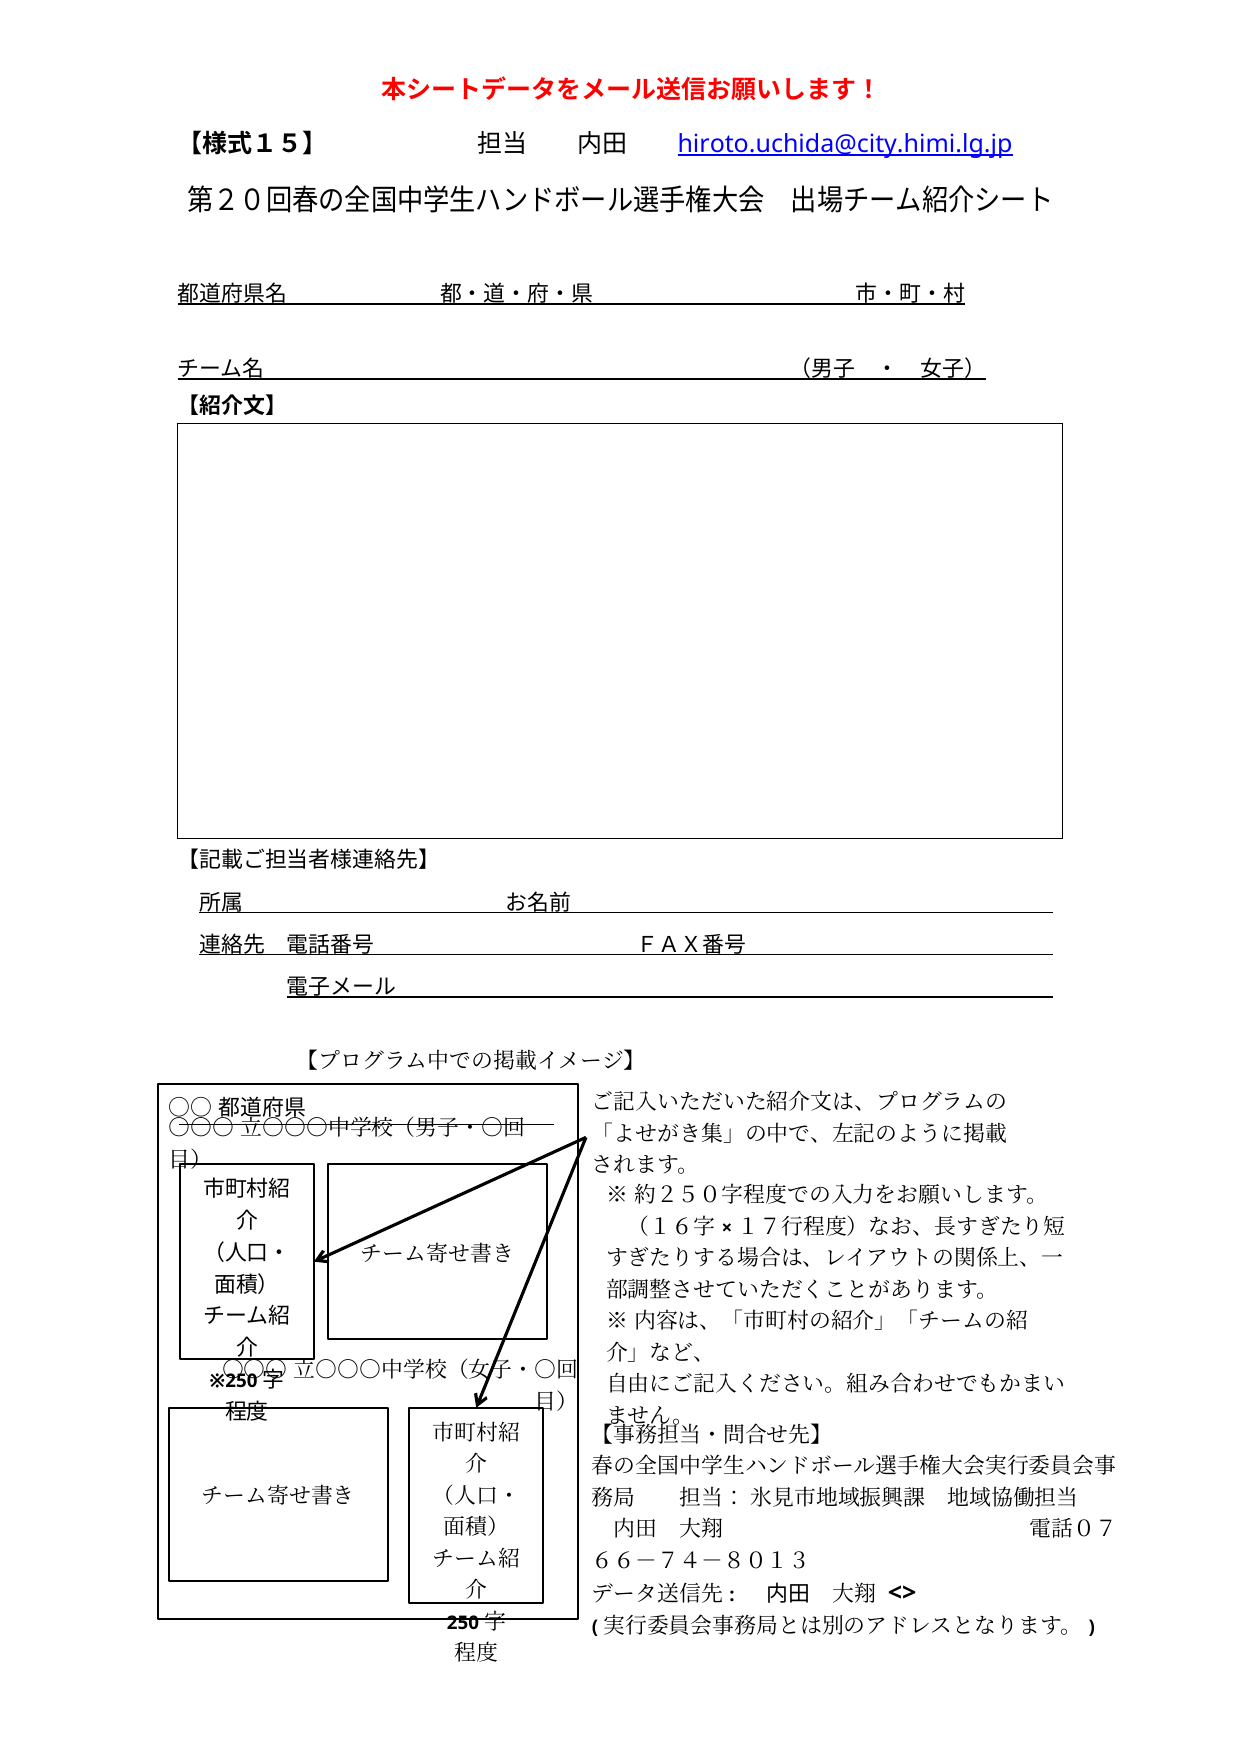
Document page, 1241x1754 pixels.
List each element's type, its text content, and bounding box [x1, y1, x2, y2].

text 電子メール [177, 966, 1063, 1003]
text 所属 お名前 [177, 882, 1063, 919]
text 第２０回春の全国中学生ハンドボール選手権大会 出場チーム紹介シート [177, 160, 1063, 235]
text 【紹介文】 [177, 385, 1063, 423]
table_header [178, 424, 1062, 838]
text 【様式１５】 担当 内田 hiroto.uchida@city.himi.lg.jp [177, 123, 1063, 160]
text 都道府県名 都・道・府・県 市・町・村 [177, 273, 1063, 310]
text 連絡先 電話番号 ＦＡＸ番号 [177, 924, 1063, 961]
text チーム名 （男子 ・ 女子） [177, 348, 1063, 385]
text 【記載ご担当者様連絡先】 [177, 839, 1063, 877]
